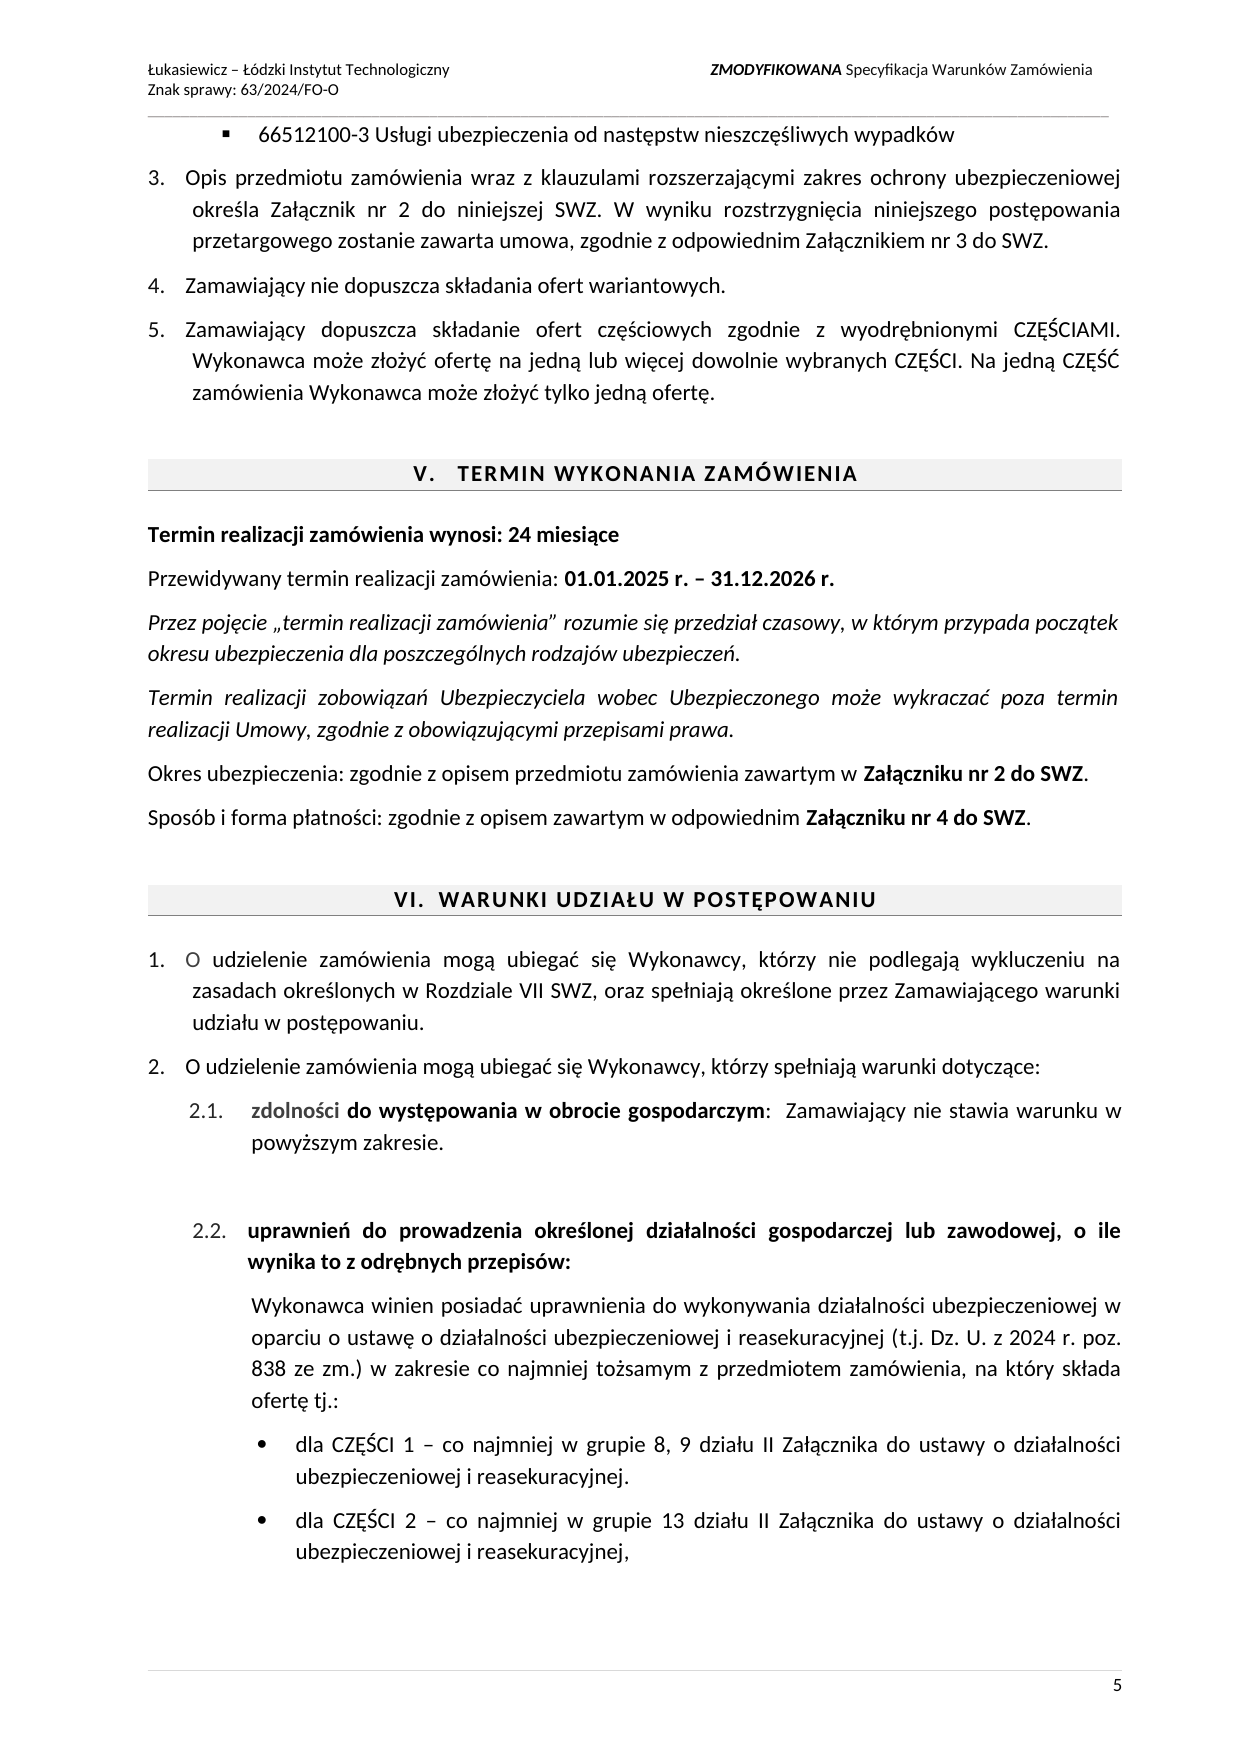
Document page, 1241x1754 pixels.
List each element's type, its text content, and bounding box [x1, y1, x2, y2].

text Przez pojęcie „termin realizacji zamówienia” rozumie się przedział czasowy, w którym przypada początek okresu ubezpieczenia dla poszczególnych rodzajów ubezpieczeń. [148, 608, 1122, 667]
subtitle Termin wykonania zamówienia [148, 459, 1122, 490]
list Zamawiający dopuszcza składanie ofert częściowych zgodnie z wyodrębnionymi CZĘŚCIAMI. Wykonawca może złożyć ofertę na jedną lub więcej dowolnie wybranych CZĘŚCI. Na jedną CZĘŚĆ zamówienia Wykonawca może złożyć tylko jedną ofertę. [148, 315, 1122, 406]
list O udzielenie zamówienia mogą ubiegać się Wykonawcy, którzy spełniają warunki dotyczące: [148, 1052, 1122, 1080]
list dla CZĘŚCI 2 – co najmniej w grupie 13 działu II Załącznika do ustawy o działalności ubezpieczeniowej i reasekuracyjnej, [258, 1506, 1122, 1565]
text Wykonawca winien posiadać uprawnienia do wykonywania działalności ubezpieczeniowej w oparciu o ustawę o działalności ubezpieczeniowej i reasekuracyjnej (t.j. Dz. U. z 2024 r. poz. 838 ze zm.) w zakresie co najmniej tożsamym z przedmiotem zamówienia, na który składa ofertę tj.: [251, 1291, 1122, 1414]
text Sposób i forma płatności: zgodnie z opisem zawartym w odpowiednim Załączniku nr 4 do SWZ. [148, 803, 1122, 831]
list 66512100-3 Usługi ubezpieczenia od następstw nieszczęśliwych wypadków [221, 120, 1122, 148]
text Przewidywany termin realizacji zamówienia: 01.01.2025 r. – 31.12.2026 r. [148, 564, 1122, 592]
list Zamawiający nie dopuszcza składania ofert wariantowych. [148, 271, 1122, 299]
text Termin realizacji zobowiązań Ubezpieczyciela wobec Ubezpieczonego może wykraczać poza termin realizacji Umowy, zgodnie z obowiązującymi przepisami prawa. [148, 683, 1122, 743]
list dla CZĘŚCI 1 – co najmniej w grupie 8, 9 działu II Załącznika do ustawy o działalności ubezpieczeniowej i reasekuracyjnej. [258, 1430, 1122, 1490]
list Opis przedmiotu zamówienia wraz z klauzulami rozszerzającymi zakres ochrony ubezpieczeniowej określa Załącznik nr 2 do niniejszej SWZ. W wyniku rozstrzygnięcia niniejszego postępowania przetargowego zostanie zawarta umowa, zgodnie z odpowiednim Załącznikiem nr 3 do SWZ. [148, 163, 1122, 255]
subtitle Warunki udziału w postępowaniu [148, 885, 1122, 915]
list O udzielenie zamówienia mogą ubiegać się Wykonawcy, którzy nie podlegają wykluczeniu na zasadach określonych w Rozdziale VII SWZ, oraz spełniają określone przez Zamawiającego warunki udziału w postępowaniu. [148, 945, 1122, 1036]
text Okres ubezpieczenia: zgodnie z opisem przedmiotu zamówienia zawartym w Załączniku nr 2 do SWZ. [148, 759, 1122, 787]
list zdolności do występowania w obrocie gospodarczym: Zamawiający nie stawia warunku w powyższym zakresie. [189, 1096, 1122, 1156]
text Termin realizacji zamówienia wynosi: 24 miesiące [148, 520, 1122, 548]
list uprawnień do prowadzenia określonej działalności gospodarczej lub zawodowej, o ile wynika to z odrębnych przepisów: [192, 1216, 1122, 1275]
